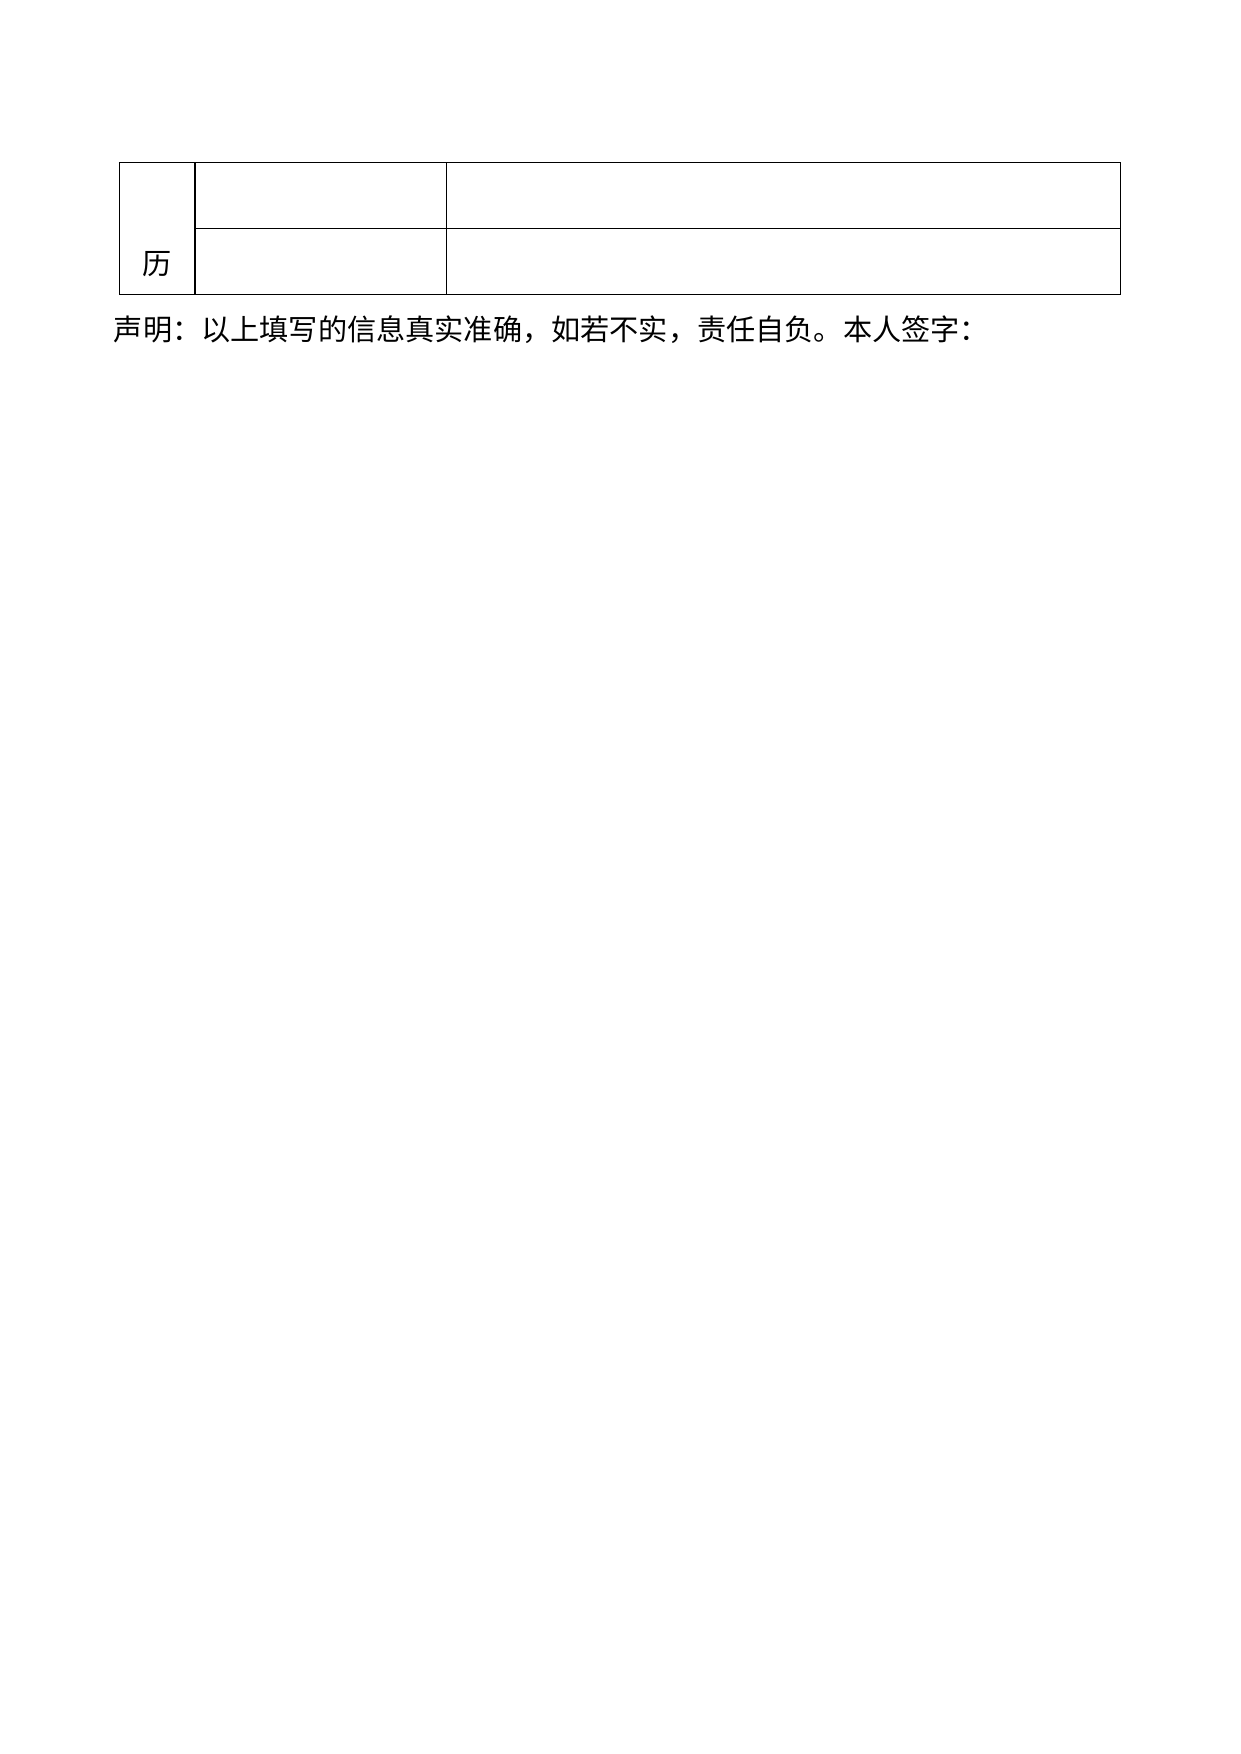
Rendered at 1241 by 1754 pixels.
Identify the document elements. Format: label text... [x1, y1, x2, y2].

table_cell [196, 229, 446, 294]
table_cell [447, 163, 1120, 228]
table_cell [196, 163, 446, 228]
table_cell [447, 229, 1120, 294]
text 声明：以上填写的信息真实准确，如若不实，责任自负。本人签字： [114, 295, 1053, 360]
